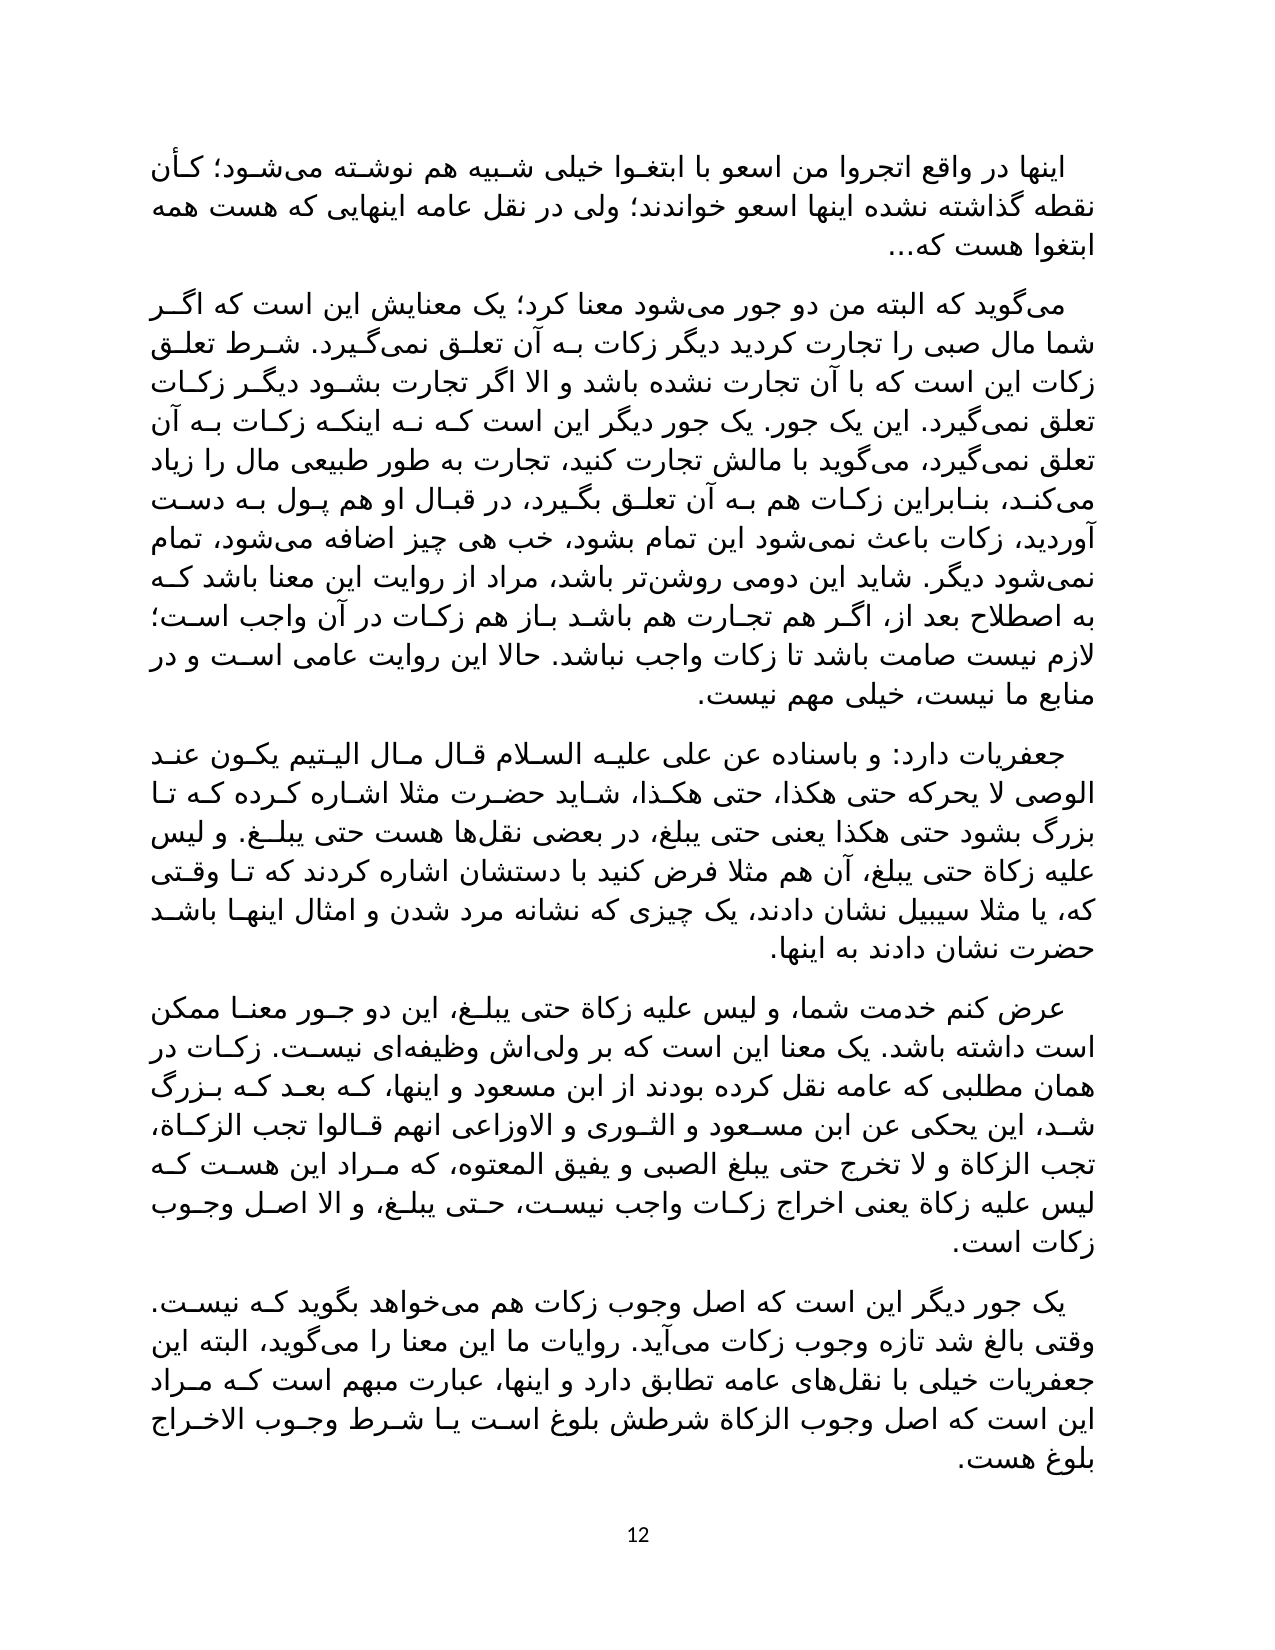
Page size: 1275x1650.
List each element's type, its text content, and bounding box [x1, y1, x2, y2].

text جعفریات دارد: و باسناده عن علی علیه السلام قال مال الیتیم یکون عند الوصی لا یحرکه حتی هکذا، حتی هکذا، شاید حضرت مثلا اشاره کرده که تا بزرگ بشود حتی هکذا یعنی حتی یبلغ، در بعضی نقل‌ها هست حتی یبلغ. و لیس علیه زکاة حتی یبلغ، آن هم مثلا فرض کنید با دستشان اشاره کردند که تا وقتی که، یا مثلا سیبیل نشان دادند، یک چیزی که نشانه مرد شدن و امثال اینها باشد حضرت نشان دادند به اینها. [150, 737, 1095, 966]
text عرض کنم خدمت شما، و لیس علیه زکاة حتی یبلغ، این دو جور معنا ممکن است داشته باشد. یک معنا این است که بر ولی‌اش وظیفه‌ای نیست. زکات در همان مطلبی که عامه نقل کرده بودند از ابن مسعود و اینها، که بعد که بزرگ شد، این یحکی عن ابن مسعود و الثوری و الاوزاعی انهم قالوا تجب الزکاة، تجب الزکاة و لا تخرج حتی یبلغ الصبی و یفیق المعتوه، که مراد این هست که لیس علیه زکاة یعنی اخراج زکات واجب نیست، حتی یبلغ، و الا اصل وجوب زکات است. [150, 992, 1095, 1259]
text یک جور دیگر این است که اصل وجوب زکات هم می‌خواهد بگوید که نیست. وقتی بالغ شد تازه وجوب زکات می‌آید. روایات ما این معنا را می‌گوید، البته این جعفریات خیلی با نقل‌های عامه تطابق دارد و اینها، عبارت مبهم است که مراد این است که اصل وجوب الزکاة شرطش بلوغ است یا شرط وجوب الاخراج بلوغ هست. [150, 1285, 1095, 1475]
text اینها در واقع اتجروا من اسعو با ابتغوا خیلی شبیه هم نوشته می‌شود؛ کأن نقطه گذاشته نشده اینها اسعو خواندند؛ ولی در نقل عامه اینهایی که هست همه ابتغوا هست که... [150, 150, 1095, 262]
text می‌گوید که البته من دو جور می‌شود معنا کرد؛ یک معنایش این است که اگر شما مال صبی را تجارت کردید دیگر زکات به آن تعلق نمی‌گیرد. شرط تعلق زکات این است که با آن تجارت نشده باشد و الا اگر تجارت بشود دیگر زکات تعلق نمی‌گیرد. این یک جور. یک جور دیگر این است که نه اینکه زکات به آن تعلق نمی‌گیرد، می‌گوید با مالش تجارت کنید، تجارت به طور طبیعی مال را زیاد می‌کند، بنابراین زکات هم به آن تعلق بگیرد، در قبال او هم پول به دست آوردید، زکات باعث نمی‌شود این تمام بشود، خب هی چیز اضافه می‌شود، تمام نمی‌شود دیگر. شاید این دومی روشن‌تر باشد، مراد از روایت این معنا باشد که به اصطلاح بعد از، اگر هم تجارت هم باشد باز هم زکات در آن واجب است؛ لازم نیست صامت باشد تا زکات واجب نباشد. حالا این روایت عامی است و در منابع ما نیست، خیلی مهم نیست. [150, 288, 1095, 711]
